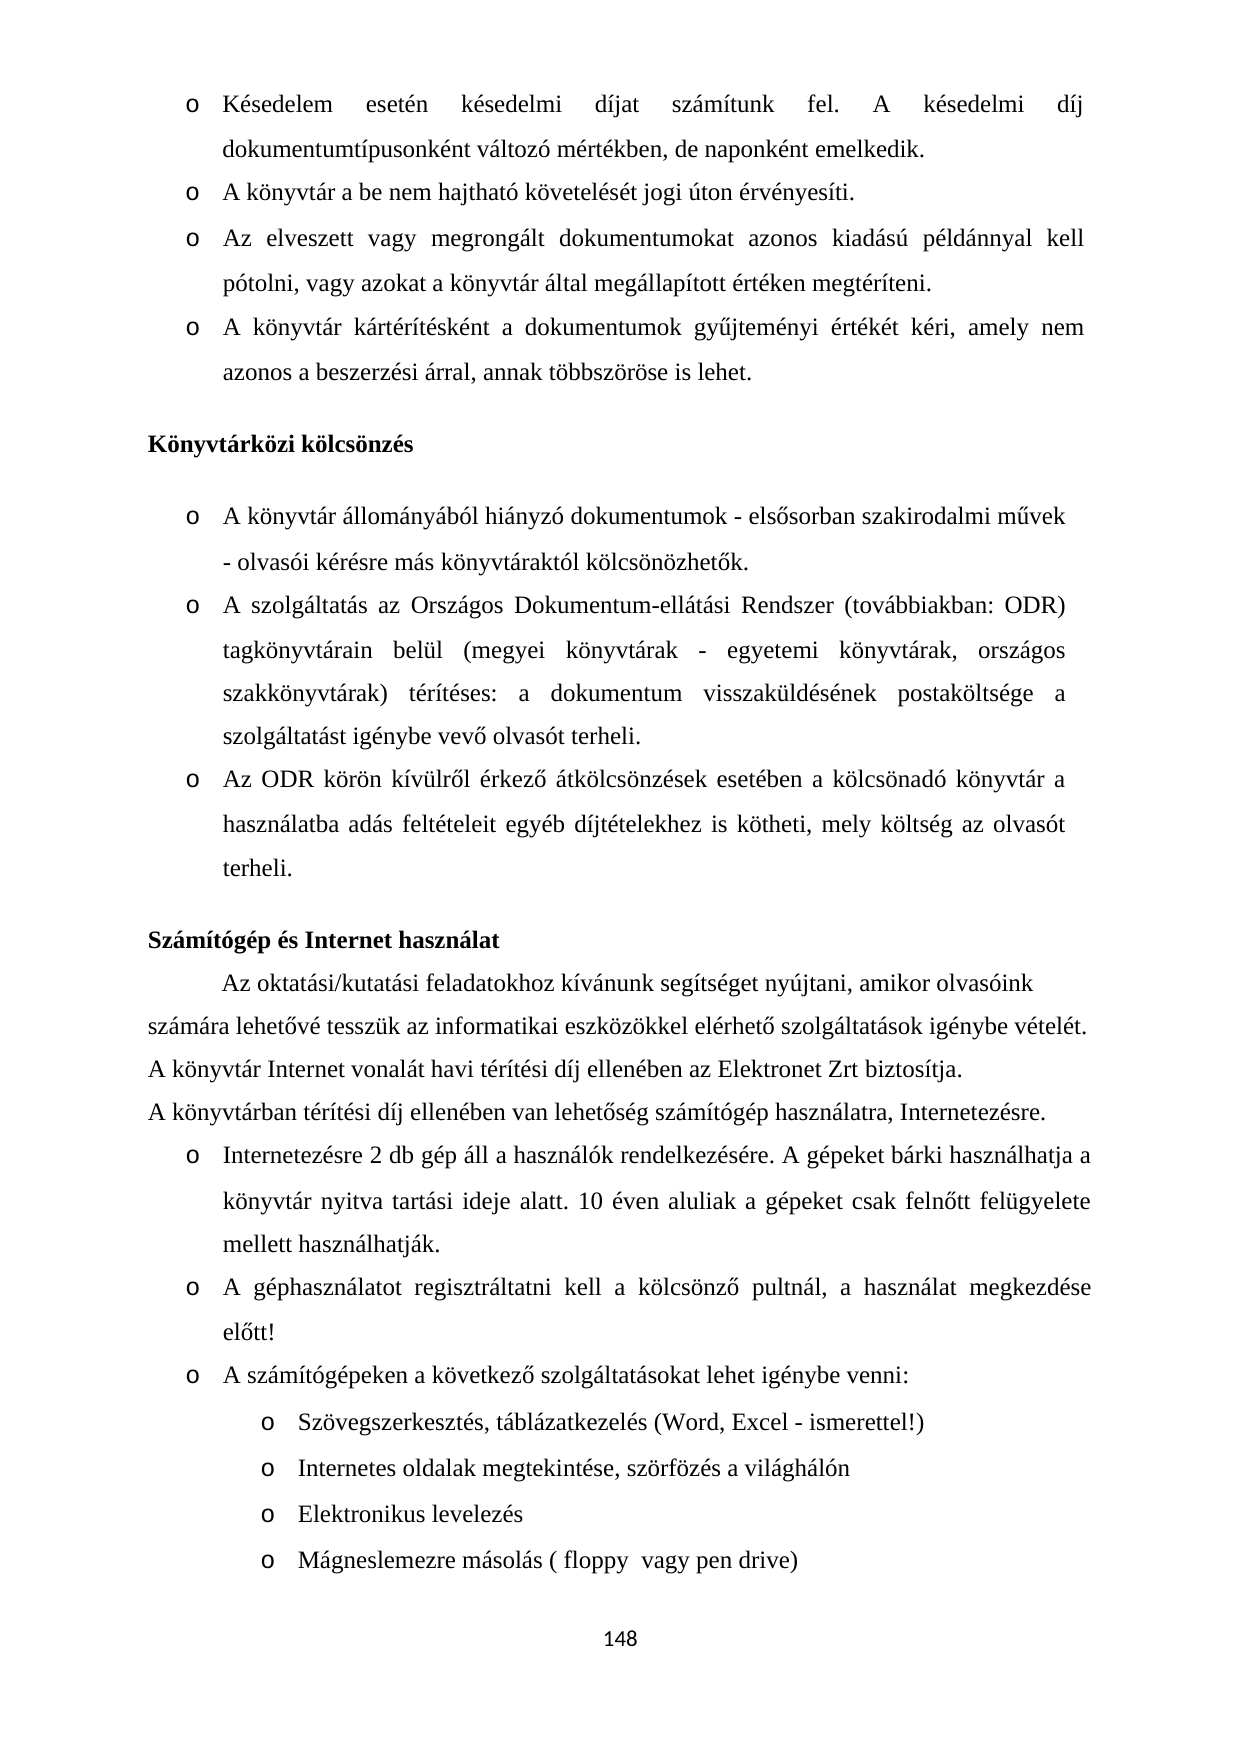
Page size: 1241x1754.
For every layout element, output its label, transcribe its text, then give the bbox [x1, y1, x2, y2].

list A géphasználatot regisztráltatni kell a kölcsönző pultnál, a használat megkezdése előtt! [185, 1272, 1092, 1346]
list A szolgáltatás az Országos Dokumentum-ellátási Rendszer (továbbiakban: ODR) tagkönyvtárain belül (megyei könyvtárak - egyetemi könyvtárak, országos szakkönyvtárak) térítéses: a dokumentum visszaküldésének postaköltsége a szolgáltatást igénybe vevő olvasót terheli. [185, 590, 1066, 750]
list Szövegszerkesztés, táblázatkezelés (Word, Excel - ismerettel!) [260, 1407, 1092, 1437]
list Internetezésre 2 db gép áll a használók rendelkezésére. A gépeket bárki használhatja a könyvtár nyitva tartási ideje alatt. 10 éven aluliak a gépeket csak felnőtt felügyelete mellett használhatják. [185, 1141, 1092, 1258]
list A könyvtár a be nem hajtható követelését jogi úton érvényesíti. [185, 177, 1085, 208]
list Elektronikus levelezés [260, 1499, 1092, 1530]
list A könyvtár kártérítésként a dokumentumok gyűjteményi értékét kéri, amely nem azonos a beszerzési árral, annak többszöröse is lehet. [185, 312, 1085, 386]
list Az elveszett vagy megrongált dokumentumokat azonos kiadású példánnyal kell pótolni, vagy azokat a könyvtár által megállapított értéken megtéríteni. [185, 223, 1085, 297]
list Az ODR körön kívülről érkező átkölcsönzések esetében a kölcsönadó könyvtár a használatba adás feltételeit egyéb díjtételekhez is kötheti, mely költség az olvasót terheli. [185, 764, 1066, 881]
list Késedelem esetén késedelmi díjat számítunk fel. A késedelmi díj dokumentumtípusonként változó mértékben, de naponként emelkedik. [185, 89, 1085, 163]
text Könyvtárközi kölcsönzés [148, 429, 1077, 458]
list Mágneslemezre másolás ( floppy vagy pen drive) [260, 1545, 1092, 1576]
list A számítógépeken a következő szolgáltatásokat lehet igénybe venni: [185, 1360, 1092, 1391]
list A könyvtár állományából hiányzó dokumentumok - elsősorban szakirodalmi művek - olvasói kérésre más könyvtáraktól kölcsönözhetők. [185, 501, 1066, 575]
text Az oktatási/kutatási feladatokhoz kívánunk segítséget nyújtani, amikor olvasóink számára lehetővé tesszük az informatikai eszközökkel elérhető szolgáltatások igénybe vételét. A könyvtár Internet vonalát havi térítési díj ellenében az Elektronet Zrt biztosítja. [148, 968, 1092, 1083]
list Internetes oldalak megtekintése, szörfözés a világhálón [260, 1453, 1092, 1484]
text A könyvtárban térítési díj ellenében van lehetőség számítógép használatra, Internetezésre. [148, 1097, 1092, 1126]
text Számítógép és Internet használat [148, 925, 1077, 954]
